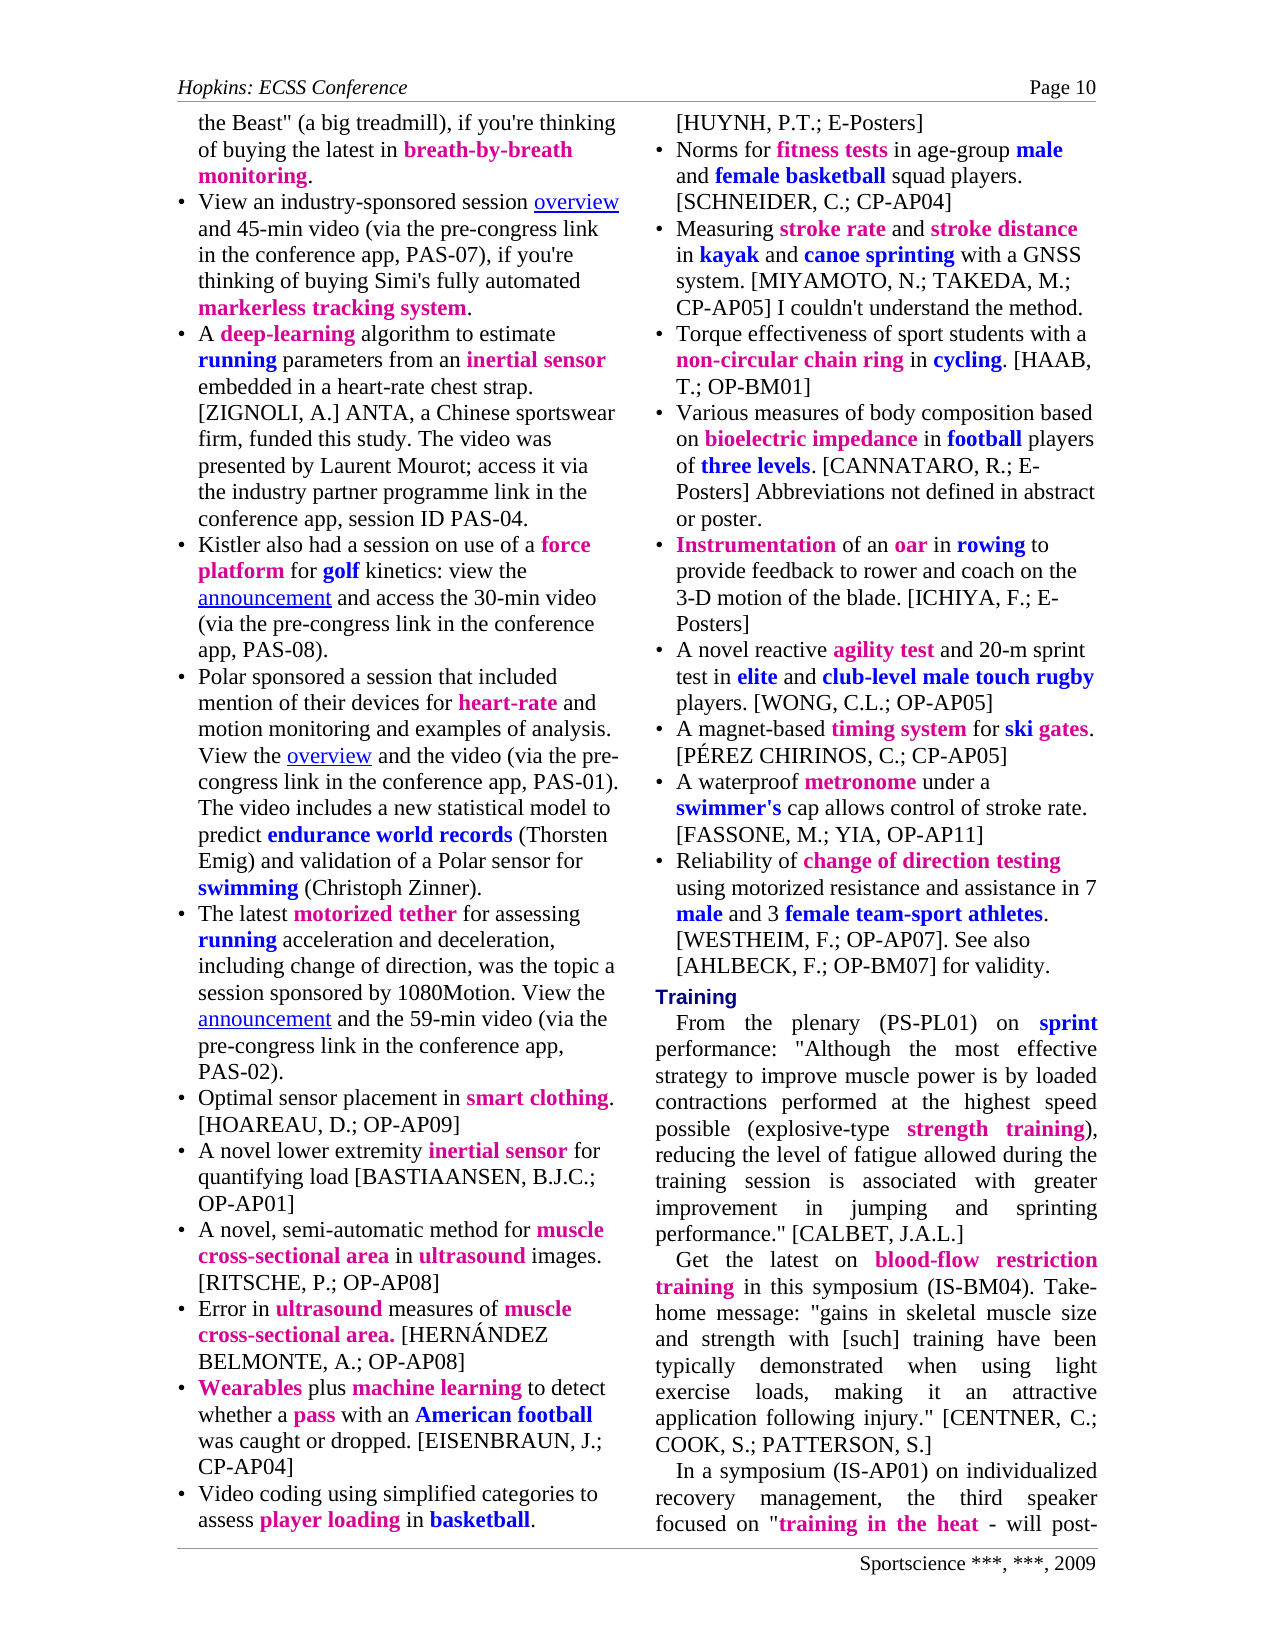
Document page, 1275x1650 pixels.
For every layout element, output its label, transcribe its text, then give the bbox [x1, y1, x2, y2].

list Wearables plus machine learning to detect whether a pass with an American football was caught or dropped. [EISENBRAUN, J.; CP-AP04] [177, 1374, 620, 1480]
subtitle Training [655, 985, 1098, 1009]
list Error in ultrasound measures of muscle cross-sectional area. [HERNÁNDEZ BELMONTE, A.; OP-AP08] [177, 1295, 620, 1374]
list A deep-learning algorithm to estimate running parameters from an inertial sensor embedded in a heart-rate chest strap. [ZIGNOLI, A.] ANTA, a Chinese sportswear firm, funded this study. The video was presented by Laurent Mourot; access it via the industry partner programme link in the conference app, session ID PAS-04. [177, 320, 620, 531]
list Polar sponsored a session that included mention of their devices for heart-rate and motion monitoring and examples of analysis. View the overview and the video (via the pre-congress link in the conference app, PAS-01). The video includes a new statistical model to predict endurance world records (Thorsten Emig) and validation of a Polar sensor for swimming (Christoph Zinner). [177, 663, 620, 900]
list Torque effectiveness of sport students with a non-circular chain ring in cycling. [HAAB, T.; OP-BM01] [655, 320, 1098, 399]
list A novel lower extremity inertial sensor for quantifying load [BASTIAANSEN, B.J.C.; OP-AP01] [177, 1137, 620, 1216]
list Video coding using simplified categories to assess player loading in basketball. [HUYNH, P.T.; E-Posters] [177, 1480, 620, 1532]
list Kistler also had a session on use of a force platform for golf kinetics: view the announcement and access the 30-min video (via the pre-congress link in the conference app, PAS-08). [177, 531, 620, 663]
list Video coding using simplified categories to assess player loading in basketball. [HUYNH, P.T.; E-Posters] [655, 109, 1098, 136]
list A waterproof metronome under a swimmer's cap allows control of stroke rate. [FASSONE, M.; YIA, OP-AP11] [655, 768, 1098, 847]
list A novel reactive agility test and 20-m sprint test in elite and club-level male touch rugby players. [WONG, C.L.; OP-AP05] [655, 636, 1098, 715]
list The latest motorized tether for assessing running acceleration and deceleration, including change of direction, was the topic a session sponsored by 1080Motion. View the announcement and the 59-min video (via the pre-congress link in the conference app, PAS-02). [177, 900, 620, 1084]
list View an industry-sponsored session overview and 45-min video (via the pre-congress link in the conference app, PAS-07), if you're thinking of buying Simi's fully automated markerless tracking system. [177, 188, 620, 320]
list Measuring stroke rate and stroke distance in kayak and canoe sprinting with a GNSS system. [MIYAMOTO, N.; TAKEDA, M.; CP-AP05] I couldn't understand the method. [655, 215, 1098, 320]
text Get the latest on blood-flow restriction training in this symposium (IS-BM04). Take-home message: "gains in skeletal muscle size and strength with [such] training have been typically demonstrated when using light exercise loads, making it an attractive application following injury." [CENTNER, C.; COOK, S.; PATTERSON, S.] [655, 1246, 1098, 1457]
list A magnet-based timing system for ski gates. [PÉREZ CHIRINOS, C.; CP-AP05] [655, 715, 1098, 768]
text From the plenary (PS-PL01) on sprint performance: "Although the most effective strategy to improve muscle power is by loaded contractions performed at the highest speed possible (explosive-type strength training), reducing the level of fatigue allowed during the training session is associated with greater improvement in jumping and sprinting performance." [CALBET, J.A.L.] [655, 1009, 1098, 1246]
list Instrumentation of an oar in rowing to provide feedback to rower and coach on the 3-D motion of the blade. [ICHIYA, F.; E-Posters] [655, 531, 1098, 636]
list Reliability of change of direction testing using motorized resistance and assistance in 7 male and 3 female team-sport athletes. [WESTHEIM, F.; OP-AP07]. See also [AHLBECK, F.; OP-BM07] for validity. [655, 847, 1098, 979]
list Norms for fitness tests in age-group male and female basketball squad players. [SCHNEIDER, C.; CP-AP04] [655, 136, 1098, 215]
list Optimal sensor placement in smart clothing. [HOAREAU, D.; OP-AP09] [177, 1084, 620, 1137]
list Various measures of body composition based on bioelectric impedance in football players of three levels. [CANNATARO, R.; E-Posters] Abbreviations not defined in abstract or poster. [655, 399, 1098, 531]
list A novel, semi-automatic method for muscle cross-sectional area in ultrasound images. [RITSCHE, P.; OP-AP08] [177, 1216, 620, 1295]
